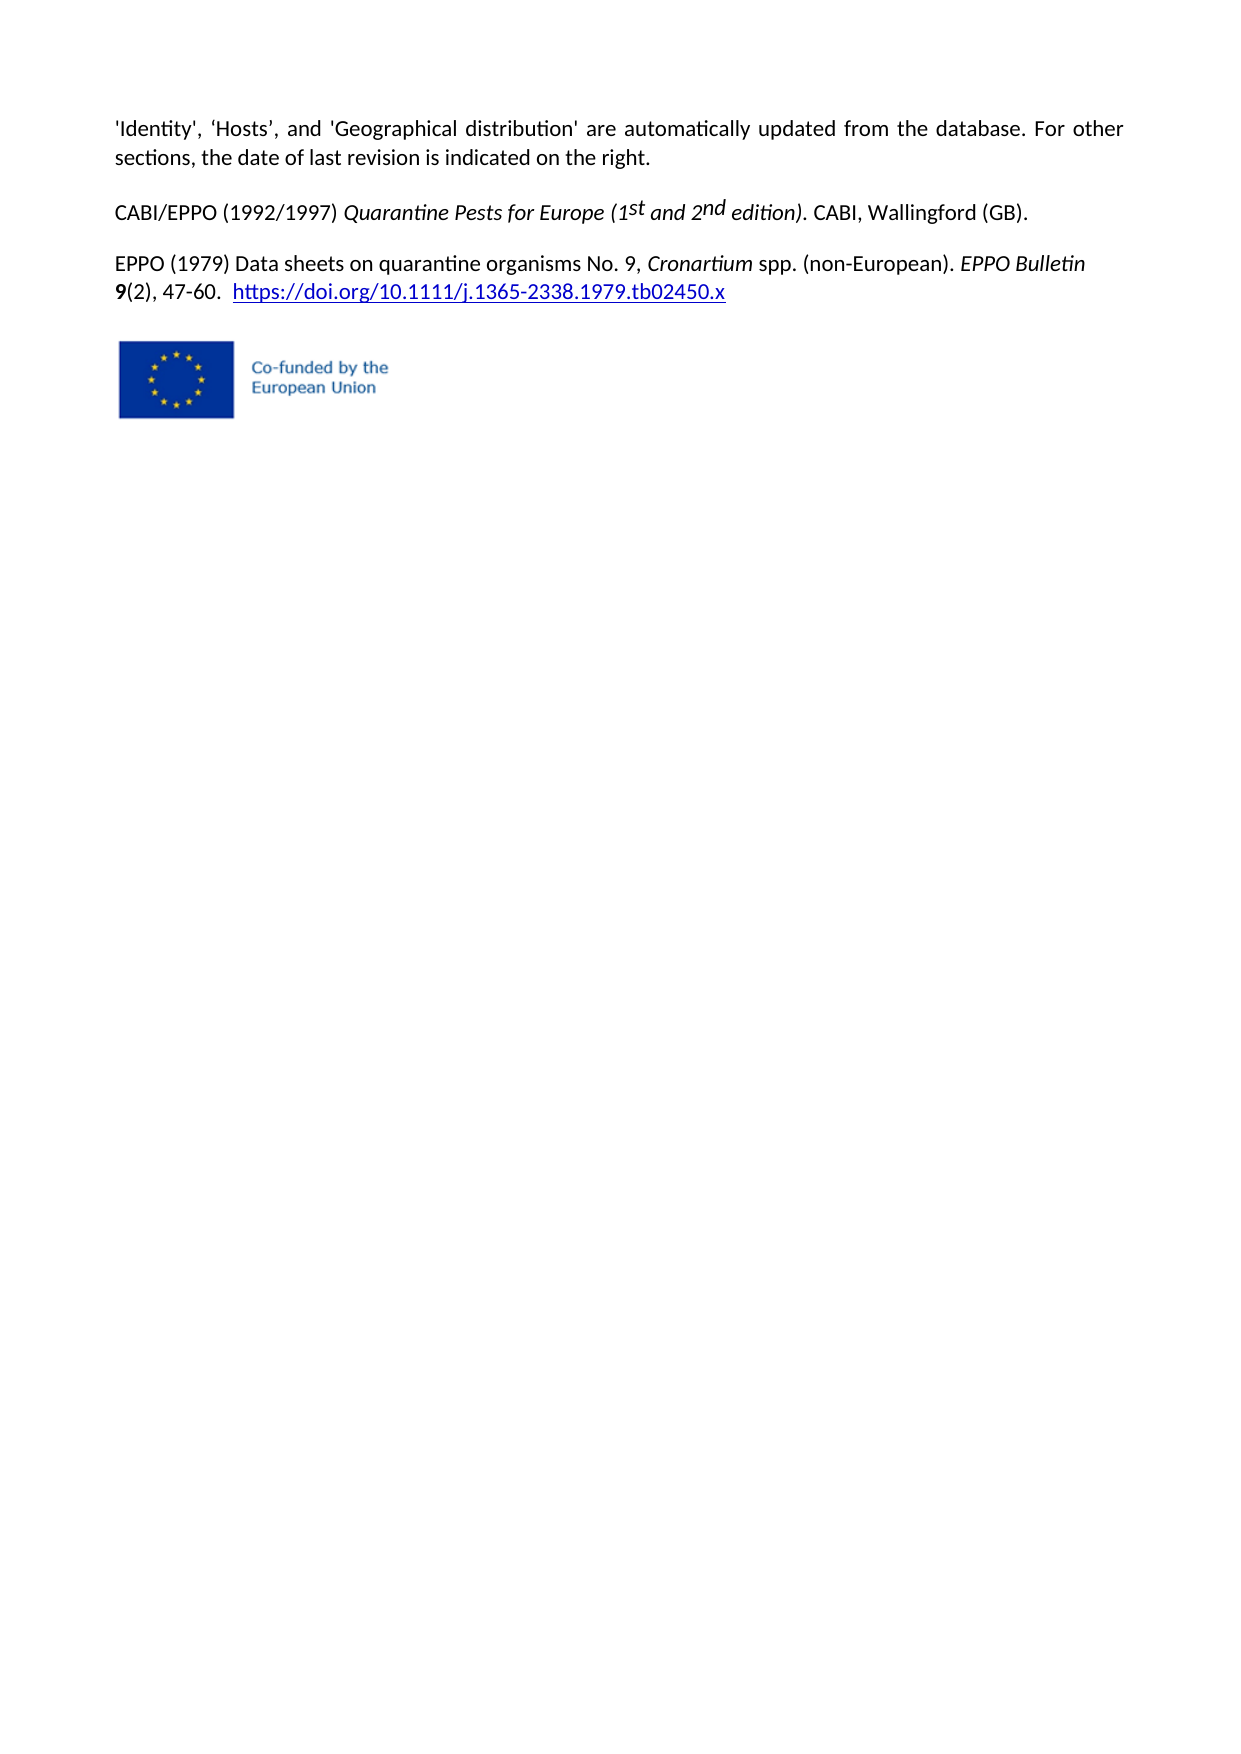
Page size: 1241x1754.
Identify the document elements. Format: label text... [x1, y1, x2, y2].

picture [114, 328, 410, 428]
text EPPO (1979) Data sheets on quarantine organisms No. 9, Cronartium spp. (non-European). EPPO Bulletin 9(2), 47-60. https://doi.org/10.1111/j.1365-2338.1979.tb02450.x [114, 249, 1126, 306]
text CABI/EPPO (1992/1997) Quarantine Pests for Europe (1st and 2nd edition). CABI, Wallingford (GB). [114, 193, 1126, 227]
